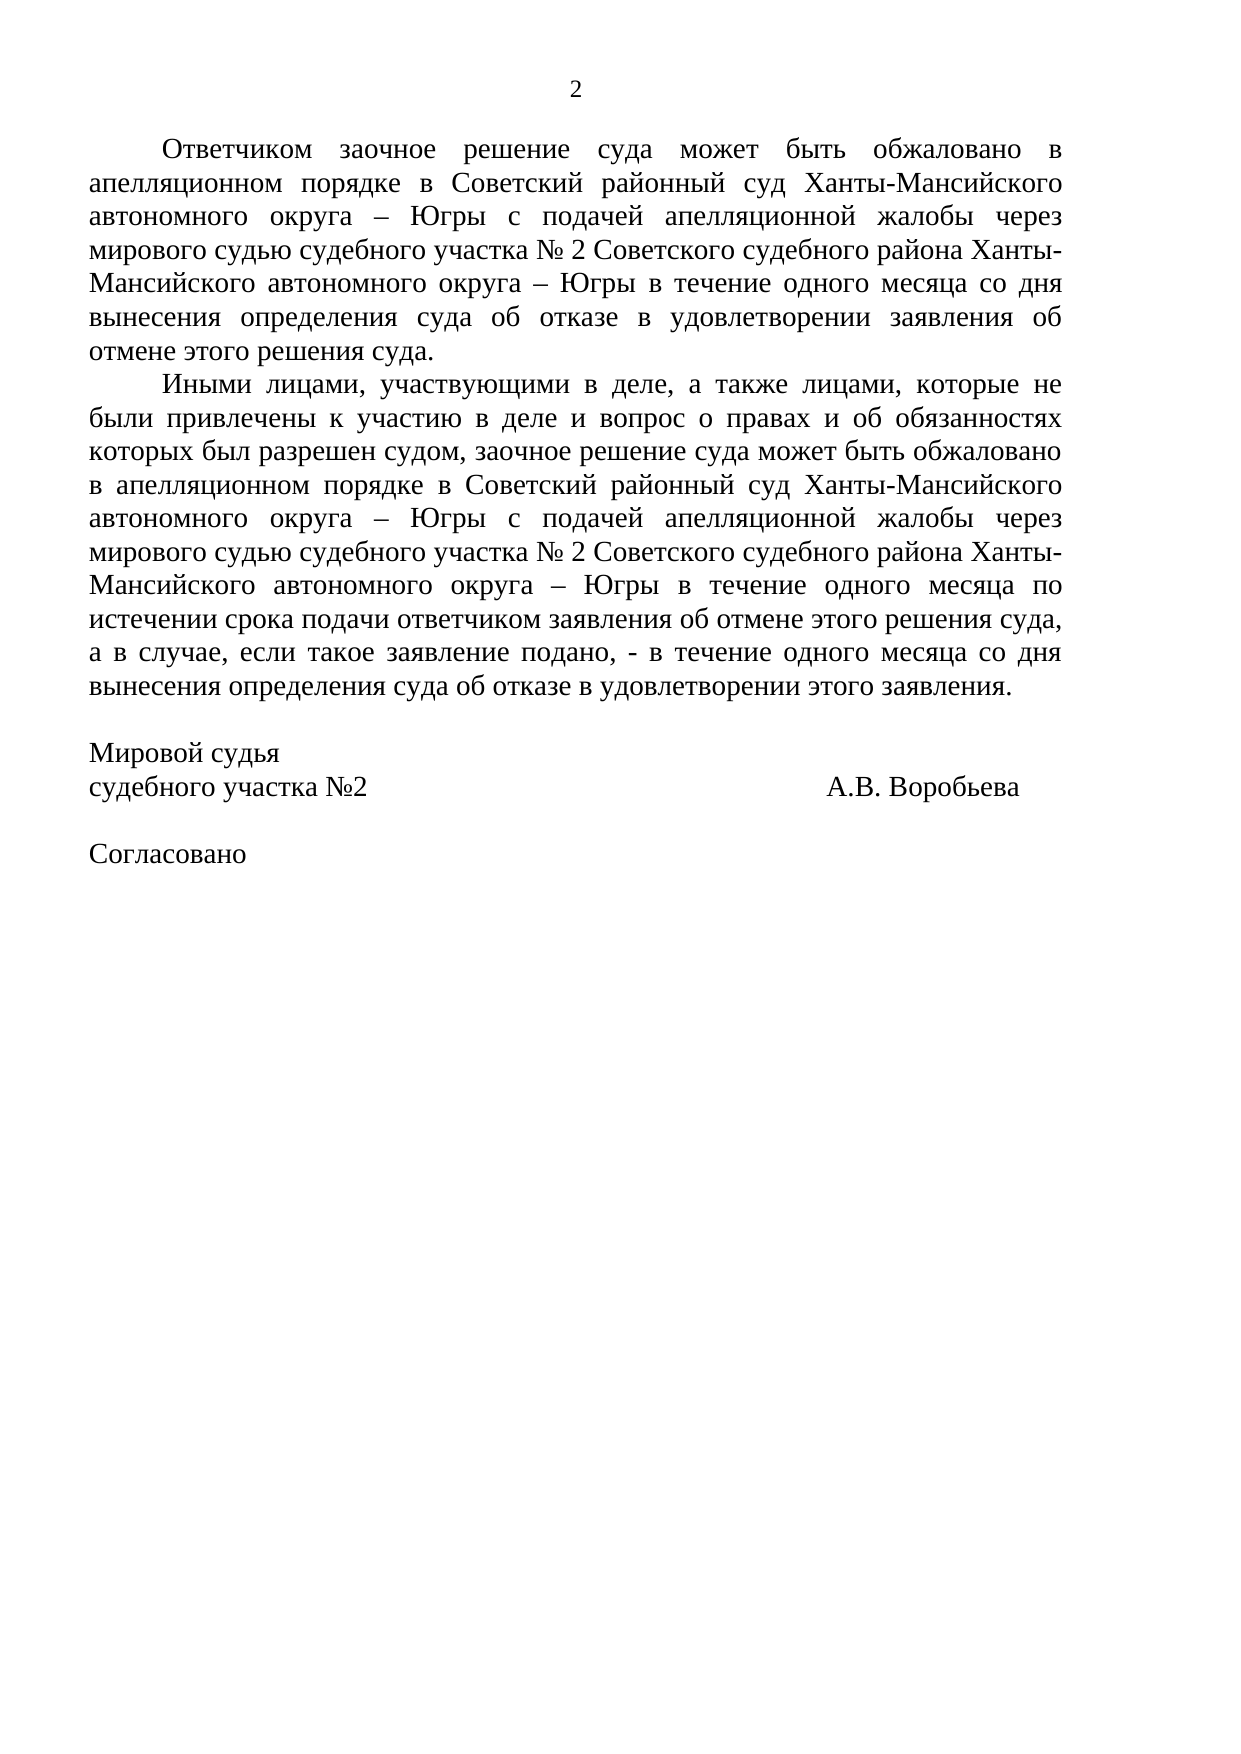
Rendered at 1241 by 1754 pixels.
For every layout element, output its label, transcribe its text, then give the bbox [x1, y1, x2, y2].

text судебного участка №2 А.В. Воробьева [89, 769, 1063, 802]
text Иными лицами, участвующими в деле, а также лицами, которые не были привлечены к участию в деле и вопрос о правах и об обязанностях которых был разрешен судом, заочное решение суда может быть обжаловано в апелляционном порядке в Советский районный суд Ханты-Мансийского автономного округа – Югры с подачей апелляционной жалобы через мирового судью судебного участка № 2 Советского судебного района Ханты-Мансийского автономного округа – Югры в течение одного месяца по истечении срока подачи ответчиком заявления об отмене этого решения суда, а в случае, если такое заявление подано, - в течение одного месяца со дня вынесения определения суда об отказе в удовлетворении этого заявления. [89, 366, 1063, 702]
text Мировой судья [89, 735, 1063, 769]
text Согласовано [89, 836, 1063, 869]
text Ответчиком заочное решение суда может быть обжаловано в апелляционном порядке в Советский районный суд Ханты-Мансийского автономного округа – Югры с подачей апелляционной жалобы через мирового судью судебного участка № 2 Советского судебного района Ханты-Мансийского автономного округа – Югры в течение одного месяца со дня вынесения определения суда об отказе в удовлетворении заявления об отмене этого решения суда. [89, 131, 1063, 366]
